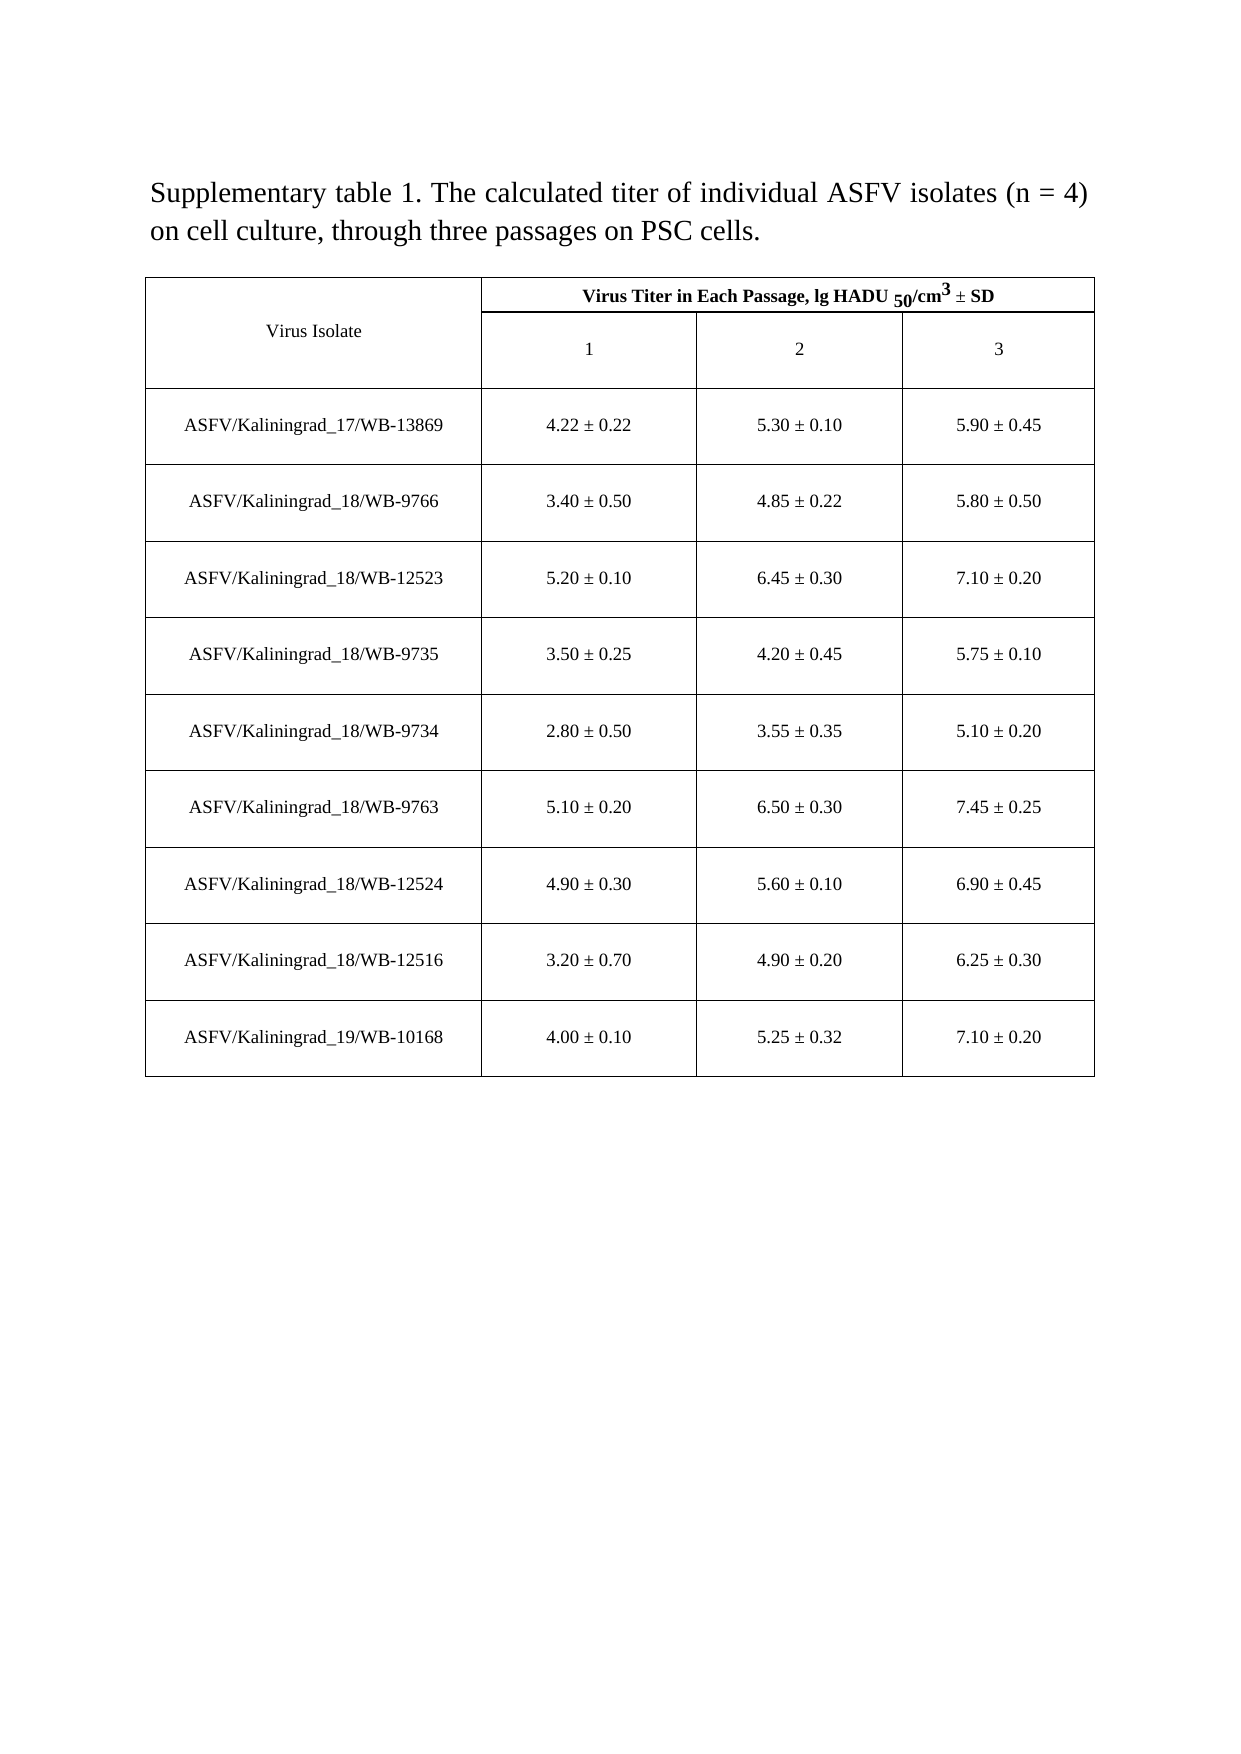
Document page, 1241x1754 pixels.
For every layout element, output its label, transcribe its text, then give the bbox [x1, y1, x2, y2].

table_cell 7.10 ± 0.20 [903, 1001, 1094, 1076]
table_cell 7.45 ± 0.25 [903, 771, 1094, 847]
table_cell 5.25 ± 0.32 [697, 1001, 902, 1076]
table_cell ASFV/Kaliningrad_18/WB-9766 [146, 465, 481, 541]
table_cell 4.20 ± 0.45 [697, 618, 902, 694]
table_cell 7.10 ± 0.20 [903, 542, 1094, 617]
table_cell ASFV/Kaliningrad_17/WB-13869 [146, 389, 481, 464]
table_cell 4.22 ± 0.22 [482, 389, 696, 464]
table_cell 3.40 ± 0.50 [482, 465, 696, 541]
table_cell 5.20 ± 0.10 [482, 542, 696, 617]
table_cell 5.75 ± 0.10 [903, 618, 1094, 694]
table_cell 1 [482, 313, 696, 388]
table_cell ASFV/Kaliningrad_18/WB-9734 [146, 695, 481, 770]
table_cell 3.55 ± 0.35 [697, 695, 902, 770]
table_cell 5.10 ± 0.20 [482, 771, 696, 847]
table_cell ASFV/Kaliningrad_18/WB-9735 [146, 618, 481, 694]
table_cell 5.30 ± 0.10 [697, 389, 902, 464]
table_header Virus Titer in Each Passage, lg HADU 50/cm3 ± SD [482, 278, 1094, 311]
table_cell 5.60 ± 0.10 [697, 848, 902, 923]
table_cell ASFV/Kaliningrad_18/WB-12523 [146, 542, 481, 617]
table_cell 5.10 ± 0.20 [903, 695, 1094, 770]
table_cell 6.90 ± 0.45 [903, 848, 1094, 923]
table_cell 5.90 ± 0.45 [903, 389, 1094, 464]
table_cell 6.25 ± 0.30 [903, 924, 1094, 999]
table_cell 4.90 ± 0.20 [697, 924, 902, 999]
table_cell 4.85 ± 0.22 [697, 465, 902, 541]
table_cell ASFV/Kaliningrad_18/WB-12516 [146, 924, 481, 999]
text Supplementary table 1. The calculated titer of individual ASFV isolates (n = 4) on cell culture, through three passages on PSC cells. [150, 175, 1090, 247]
table_cell ASFV/Kaliningrad_19/WB-10168 [146, 1001, 481, 1076]
table_cell 2.80 ± 0.50 [482, 695, 696, 770]
table_cell 3.50 ± 0.25 [482, 618, 696, 694]
table_cell ASFV/Kaliningrad_18/WB-12524 [146, 848, 481, 923]
table_cell 4.00 ± 0.10 [482, 1001, 696, 1076]
table_cell 2 [697, 313, 902, 388]
table_cell 6.45 ± 0.30 [697, 542, 902, 617]
table_cell 3.20 ± 0.70 [482, 924, 696, 999]
table_cell 4.90 ± 0.30 [482, 848, 696, 923]
table_cell 3 [903, 313, 1094, 388]
table_header Virus Isolate [146, 278, 481, 388]
table_cell 5.80 ± 0.50 [903, 465, 1094, 541]
table_cell ASFV/Kaliningrad_18/WB-9763 [146, 771, 481, 847]
table_cell 6.50 ± 0.30 [697, 771, 902, 847]
